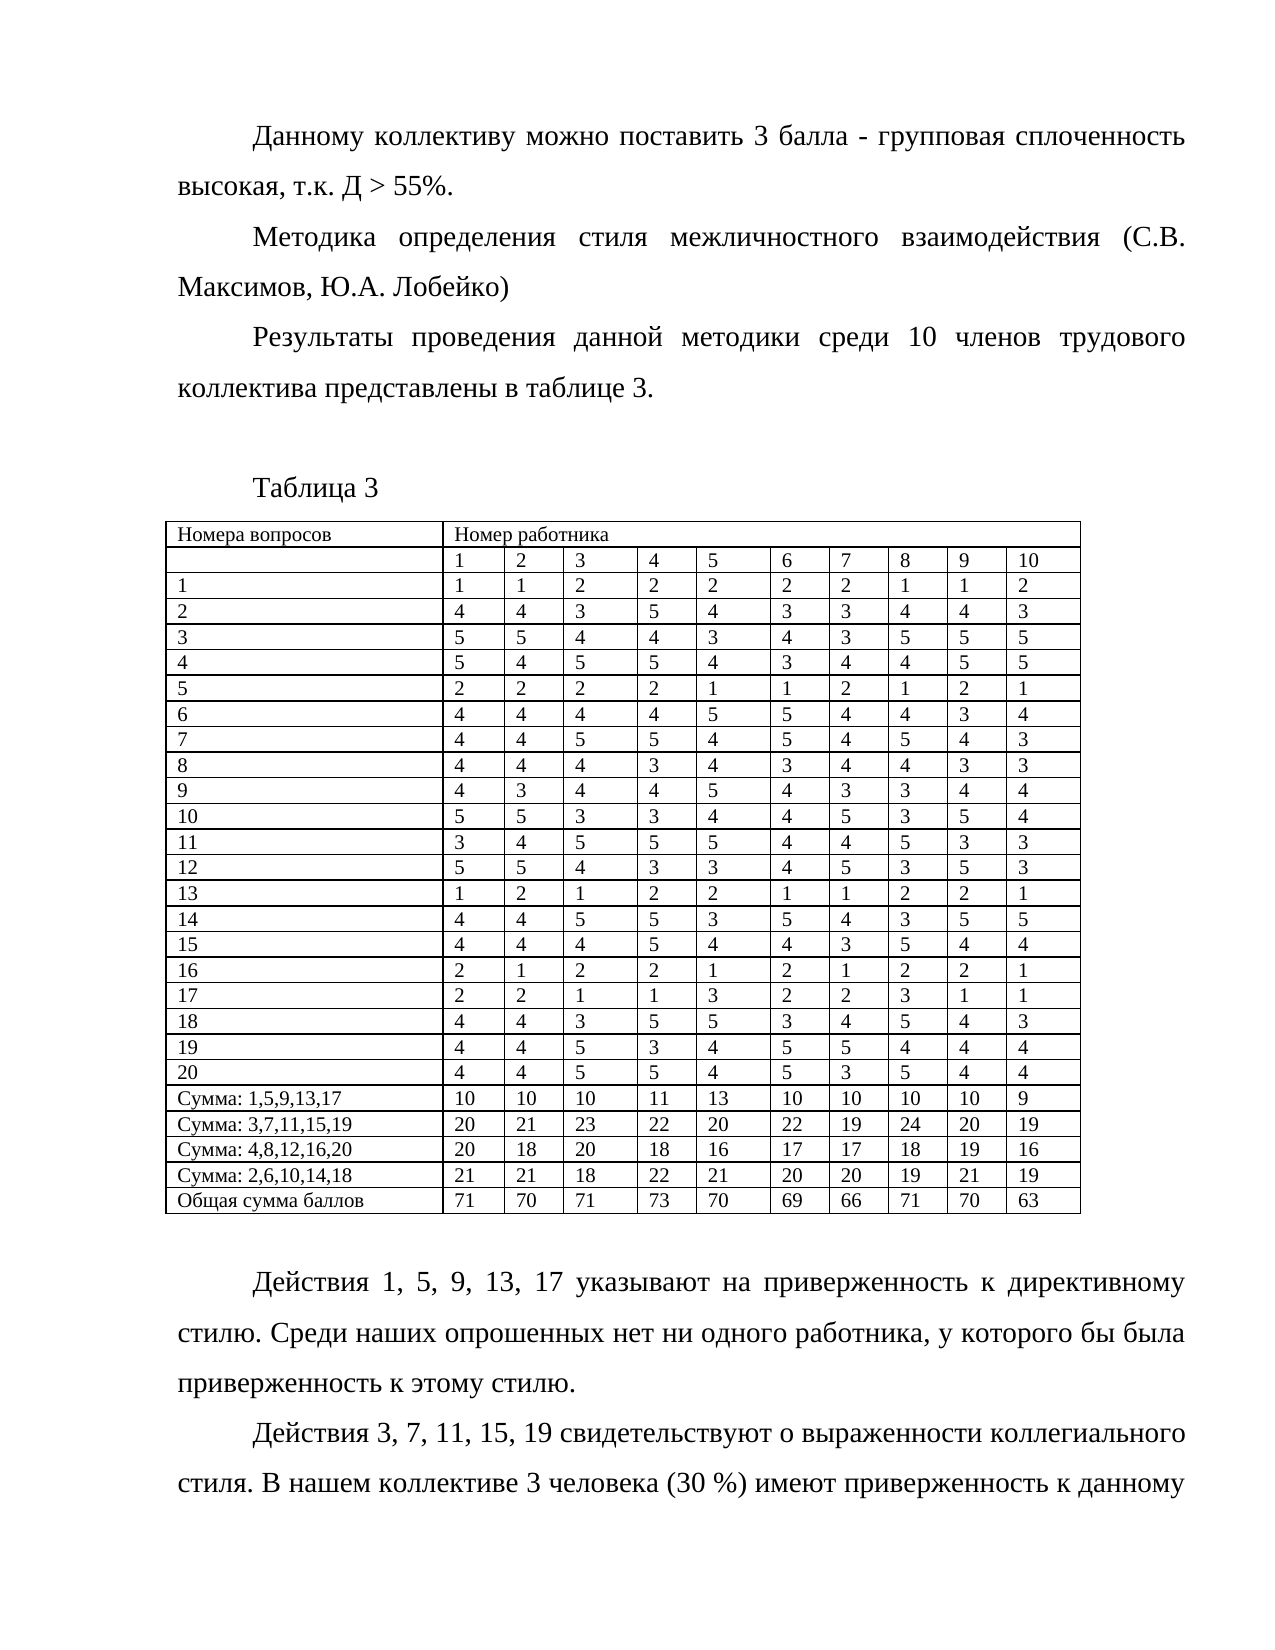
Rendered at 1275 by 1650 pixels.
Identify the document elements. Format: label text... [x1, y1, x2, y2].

table_cell 3 [889, 907, 947, 931]
table_cell 2 [638, 573, 696, 597]
table_cell 5 [1007, 907, 1080, 931]
table_cell 70 [948, 1188, 1006, 1212]
table_cell 22 [638, 1112, 696, 1136]
table_cell 5 [771, 1035, 829, 1059]
table_cell 5 [638, 1009, 696, 1033]
table_cell 3 [1007, 753, 1080, 777]
table_cell 63 [1007, 1188, 1080, 1212]
table_cell 4 [697, 1060, 770, 1084]
table_cell 4 [771, 804, 829, 828]
table_cell 1 [444, 548, 504, 572]
table_cell 4 [505, 907, 563, 931]
table_cell 4 [830, 907, 888, 931]
table_cell 73 [638, 1188, 696, 1212]
table_cell 5 [889, 1060, 947, 1084]
table_cell 4 [889, 702, 947, 726]
table_cell 10 [889, 1086, 947, 1110]
table_cell 1 [697, 958, 770, 982]
table_cell 3 [697, 625, 770, 649]
table_cell 15 [167, 932, 442, 956]
table_cell 4 [1007, 702, 1080, 726]
table_cell 5 [830, 1035, 888, 1059]
table_cell 18 [505, 1137, 563, 1161]
table_cell 4 [505, 830, 563, 854]
table_cell 1 [889, 573, 947, 597]
table_cell 1 [1007, 958, 1080, 982]
table_header Номер работника [444, 522, 1080, 546]
table_cell 3 [638, 855, 696, 879]
table_cell 3 [1007, 1009, 1080, 1033]
table_cell 5 [697, 702, 770, 726]
table_cell 5 [505, 855, 563, 879]
table_cell 4 [830, 650, 888, 674]
table_cell 3 [830, 625, 888, 649]
table_cell 18 [564, 1163, 637, 1187]
table_cell 4 [638, 548, 696, 572]
table_cell 5 [638, 727, 696, 751]
table_cell 5 [697, 548, 770, 572]
table_cell 5 [1007, 625, 1080, 649]
table_cell 17 [830, 1137, 888, 1161]
table_cell 70 [697, 1188, 770, 1212]
table_cell 1 [771, 881, 829, 905]
table_cell 2 [889, 958, 947, 982]
table_cell Сумма: 2,6,10,14,18 [167, 1163, 442, 1187]
table_cell 4 [505, 1060, 563, 1084]
table_cell 5 [889, 830, 947, 854]
table_cell 16 [697, 1137, 770, 1161]
table_cell 2 [505, 548, 563, 572]
table_cell 5 [697, 1009, 770, 1033]
table_cell 21 [948, 1163, 1006, 1187]
table_cell 4 [564, 625, 637, 649]
table_cell 3 [697, 983, 770, 1007]
table_cell 3 [1007, 855, 1080, 879]
table_cell 19 [1007, 1163, 1080, 1187]
table_cell 19 [948, 1137, 1006, 1161]
table_cell 70 [505, 1188, 563, 1212]
table_cell 6 [771, 548, 829, 572]
table_cell 1 [948, 983, 1006, 1007]
table_cell 4 [889, 650, 947, 674]
table_cell 2 [167, 599, 442, 623]
table_cell 1 [1007, 881, 1080, 905]
table_cell 5 [564, 1060, 637, 1084]
table_cell 8 [889, 548, 947, 572]
table_cell 4 [771, 778, 829, 802]
table_cell 2 [505, 881, 563, 905]
table_cell 5 [444, 804, 504, 828]
table_cell 3 [948, 753, 1006, 777]
table_cell 5 [889, 625, 947, 649]
table_cell 2 [444, 983, 504, 1007]
table_cell 10 [444, 1086, 504, 1110]
table_cell 10 [948, 1086, 1006, 1110]
table_cell Сумма: 4,8,12,16,20 [167, 1137, 442, 1161]
table_cell 4 [1007, 1035, 1080, 1059]
table_cell 10 [167, 804, 442, 828]
table_cell 1 [564, 881, 637, 905]
table_cell 4 [948, 727, 1006, 751]
table_cell 5 [638, 932, 696, 956]
table_cell 4 [889, 1035, 947, 1059]
table_cell 4 [505, 702, 563, 726]
table_cell 66 [830, 1188, 888, 1212]
table_cell 3 [638, 1035, 696, 1059]
table_cell 2 [444, 676, 504, 700]
table_cell 4 [564, 702, 637, 726]
table_cell 4 [697, 804, 770, 828]
table_cell 2 [638, 676, 696, 700]
text Методика определения стиля межличностного взаимодействия (С.В. Максимов, Ю.А. Лобейко) [177, 219, 1186, 303]
table_cell 5 [564, 907, 637, 931]
table_cell 20 [564, 1137, 637, 1161]
table_cell 10 [505, 1086, 563, 1110]
table_cell 2 [948, 958, 1006, 982]
table_cell 12 [167, 855, 442, 879]
table_cell 4 [444, 1009, 504, 1033]
table_cell 4 [771, 855, 829, 879]
table_cell 19 [830, 1112, 888, 1136]
table_cell 1 [1007, 676, 1080, 700]
table_cell 2 [830, 676, 888, 700]
table_cell 5 [948, 804, 1006, 828]
table_cell 4 [697, 727, 770, 751]
table_cell 21 [505, 1163, 563, 1187]
table_cell 71 [889, 1188, 947, 1212]
table_cell Общая сумма баллов [167, 1188, 442, 1212]
table_cell 5 [771, 702, 829, 726]
table_cell 11 [167, 830, 442, 854]
table_cell 18 [167, 1009, 442, 1033]
table_cell 4 [948, 1009, 1006, 1033]
table_cell 4 [830, 1009, 888, 1033]
table_cell 5 [638, 650, 696, 674]
table_cell 5 [948, 625, 1006, 649]
table_cell 4 [830, 727, 888, 751]
table_cell 9 [1007, 1086, 1080, 1110]
table_cell 2 [1007, 573, 1080, 597]
table_cell 20 [444, 1112, 504, 1136]
table_cell 4 [505, 727, 563, 751]
table_cell Сумма: 1,5,9,13,17 [167, 1086, 442, 1110]
table_cell 23 [564, 1112, 637, 1136]
table_cell 5 [167, 676, 442, 700]
table_cell 3 [638, 804, 696, 828]
table_cell 4 [505, 1035, 563, 1059]
table_cell 1 [505, 573, 563, 597]
table_cell 71 [564, 1188, 637, 1212]
table_cell 21 [505, 1112, 563, 1136]
table_cell 5 [564, 830, 637, 854]
table_cell 20 [948, 1112, 1006, 1136]
table_cell 3 [564, 804, 637, 828]
table_cell 2 [948, 676, 1006, 700]
table_cell 5 [444, 855, 504, 879]
table_cell 4 [771, 932, 829, 956]
table_cell 5 [889, 1009, 947, 1033]
table_cell 4 [697, 753, 770, 777]
table_cell 10 [564, 1086, 637, 1110]
table_cell 4 [444, 702, 504, 726]
table_cell [167, 548, 442, 572]
table_cell 3 [889, 778, 947, 802]
table_cell 4 [444, 599, 504, 623]
table_cell 3 [889, 855, 947, 879]
table_cell 5 [830, 855, 888, 879]
table_cell 3 [167, 625, 442, 649]
table_cell 16 [167, 958, 442, 982]
table_cell 3 [697, 855, 770, 879]
table_cell 3 [697, 907, 770, 931]
table_cell 4 [505, 599, 563, 623]
table_cell 2 [564, 676, 637, 700]
table_cell 7 [830, 548, 888, 572]
table_cell 3 [564, 548, 637, 572]
table_cell 17 [167, 983, 442, 1007]
table_cell 3 [1007, 727, 1080, 751]
table_cell 4 [830, 753, 888, 777]
table_cell 4 [697, 599, 770, 623]
table_cell 2 [889, 881, 947, 905]
table_cell 4 [697, 1035, 770, 1059]
table_cell 4 [638, 702, 696, 726]
table_cell 5 [771, 727, 829, 751]
table_cell 2 [564, 573, 637, 597]
table_cell 1 [564, 983, 637, 1007]
table_cell 19 [1007, 1112, 1080, 1136]
table_cell 21 [444, 1163, 504, 1187]
table_cell 4 [697, 932, 770, 956]
table_cell 71 [444, 1188, 504, 1212]
table_cell 2 [697, 881, 770, 905]
table_cell 9 [167, 778, 442, 802]
table_cell 20 [771, 1163, 829, 1187]
table_cell 3 [830, 599, 888, 623]
table_cell 5 [638, 830, 696, 854]
table_cell 4 [830, 702, 888, 726]
table_cell 13 [697, 1086, 770, 1110]
table_cell 5 [444, 625, 504, 649]
table_cell 5 [638, 599, 696, 623]
table_cell 9 [948, 548, 1006, 572]
table_cell 1 [444, 573, 504, 597]
table_cell 5 [889, 727, 947, 751]
table_cell 4 [697, 650, 770, 674]
table_cell 3 [564, 1009, 637, 1033]
table_cell 2 [564, 958, 637, 982]
table_cell 5 [638, 907, 696, 931]
table_cell 3 [638, 753, 696, 777]
table_cell 4 [564, 932, 637, 956]
table_cell 3 [564, 599, 637, 623]
table_cell 3 [771, 599, 829, 623]
table_cell 4 [444, 727, 504, 751]
table_cell 5 [771, 1060, 829, 1084]
table_cell 20 [167, 1060, 442, 1084]
text Результаты проведения данной методики среди 10 членов трудового коллектива представлены в таблице 3. [177, 319, 1186, 403]
table_cell 20 [444, 1137, 504, 1161]
table_cell 4 [638, 778, 696, 802]
table_cell 4 [505, 1009, 563, 1033]
table_cell 20 [830, 1163, 888, 1187]
table_cell 13 [167, 881, 442, 905]
table_cell 4 [1007, 932, 1080, 956]
table_cell 3 [889, 804, 947, 828]
table_cell 4 [1007, 804, 1080, 828]
table_cell 19 [167, 1035, 442, 1059]
table_cell 3 [1007, 830, 1080, 854]
table_cell 4 [444, 907, 504, 931]
table_cell 69 [771, 1188, 829, 1212]
text Данному коллективу можно поставить 3 балла - групповая сплоченность высокая, т.к. Д > 55%. [177, 118, 1186, 202]
table_cell 8 [167, 753, 442, 777]
table_cell 4 [564, 753, 637, 777]
table_cell 2 [948, 881, 1006, 905]
table_cell 4 [1007, 778, 1080, 802]
table_cell 18 [889, 1137, 947, 1161]
table_cell 1 [697, 676, 770, 700]
table_cell 4 [889, 599, 947, 623]
table_cell 4 [505, 650, 563, 674]
table_cell 1 [167, 573, 442, 597]
table_cell 5 [505, 804, 563, 828]
text Таблица 3 [177, 470, 1186, 504]
table_cell 10 [771, 1086, 829, 1110]
table_cell 4 [505, 753, 563, 777]
table_cell 4 [830, 830, 888, 854]
table_cell 5 [948, 650, 1006, 674]
table_cell 5 [697, 830, 770, 854]
table_cell 11 [638, 1086, 696, 1110]
table_cell 1 [948, 573, 1006, 597]
table_cell 3 [948, 830, 1006, 854]
table_cell 4 [948, 1060, 1006, 1084]
table_cell 2 [771, 958, 829, 982]
table_cell 1 [505, 958, 563, 982]
table_cell 2 [771, 573, 829, 597]
table_cell 2 [771, 983, 829, 1007]
table_cell 1 [638, 983, 696, 1007]
table_cell 4 [505, 932, 563, 956]
table_cell 14 [167, 907, 442, 931]
table_cell 4 [167, 650, 442, 674]
table_header Номера вопросов [167, 522, 442, 546]
table_cell 17 [771, 1137, 829, 1161]
table_cell 4 [889, 753, 947, 777]
table_cell 5 [564, 1035, 637, 1059]
table_cell 18 [638, 1137, 696, 1161]
table_cell 21 [697, 1163, 770, 1187]
table_cell 3 [771, 753, 829, 777]
table_cell 5 [638, 1060, 696, 1084]
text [177, 1415, 1186, 1499]
table_cell 2 [638, 881, 696, 905]
table_cell 1 [771, 676, 829, 700]
table_cell 5 [948, 855, 1006, 879]
table_cell 4 [444, 1060, 504, 1084]
table_cell 4 [444, 778, 504, 802]
table_cell 4 [444, 1035, 504, 1059]
table_cell 1 [830, 881, 888, 905]
table_cell 16 [1007, 1137, 1080, 1161]
table_cell 2 [505, 983, 563, 1007]
table_cell 10 [830, 1086, 888, 1110]
table_cell 4 [948, 932, 1006, 956]
table_cell 22 [638, 1163, 696, 1187]
table_cell 5 [830, 804, 888, 828]
table_cell 5 [1007, 650, 1080, 674]
table_cell 3 [830, 1060, 888, 1084]
table_cell 1 [830, 958, 888, 982]
table_cell 2 [505, 676, 563, 700]
table_cell 5 [564, 727, 637, 751]
table_cell 3 [771, 650, 829, 674]
table_cell 2 [697, 573, 770, 597]
table_cell Сумма: 3,7,11,15,19 [167, 1112, 442, 1136]
table_cell 4 [1007, 1060, 1080, 1084]
table_cell 3 [948, 702, 1006, 726]
table_cell 3 [830, 932, 888, 956]
table_cell 5 [697, 778, 770, 802]
table_cell 7 [167, 727, 442, 751]
table_cell 2 [444, 958, 504, 982]
table_cell 2 [638, 958, 696, 982]
table_cell 5 [948, 907, 1006, 931]
text Действия 1, 5, 9, 13, 17 указывают на приверженность к директивному стилю. Среди наших опрошенных нет ни одного работника, у которого бы была приверженность к этому стилю. [177, 1264, 1186, 1398]
table_cell 4 [444, 753, 504, 777]
table_cell 22 [771, 1112, 829, 1136]
table_cell 3 [830, 778, 888, 802]
table_cell 3 [1007, 599, 1080, 623]
table_cell 3 [505, 778, 563, 802]
table_cell 4 [638, 625, 696, 649]
table_cell 19 [889, 1163, 947, 1187]
table_cell 6 [167, 702, 442, 726]
table_cell 5 [889, 932, 947, 956]
table_cell 1 [444, 881, 504, 905]
table_cell 5 [444, 650, 504, 674]
table_cell 10 [1007, 548, 1080, 572]
table_cell 5 [505, 625, 563, 649]
table_cell 3 [889, 983, 947, 1007]
table_cell 4 [771, 830, 829, 854]
table_cell 4 [948, 778, 1006, 802]
table_cell 4 [564, 855, 637, 879]
table_cell 1 [889, 676, 947, 700]
table_cell 1 [1007, 983, 1080, 1007]
table_cell 3 [771, 1009, 829, 1033]
table_cell 4 [444, 932, 504, 956]
table_cell 5 [564, 650, 637, 674]
table_cell 4 [564, 778, 637, 802]
table_cell 2 [830, 573, 888, 597]
table_cell 4 [948, 599, 1006, 623]
table_cell 5 [771, 907, 829, 931]
table_cell 4 [948, 1035, 1006, 1059]
table_cell 20 [697, 1112, 770, 1136]
table_cell 2 [830, 983, 888, 1007]
table_cell 24 [889, 1112, 947, 1136]
table_cell 4 [771, 625, 829, 649]
table_cell 3 [444, 830, 504, 854]
